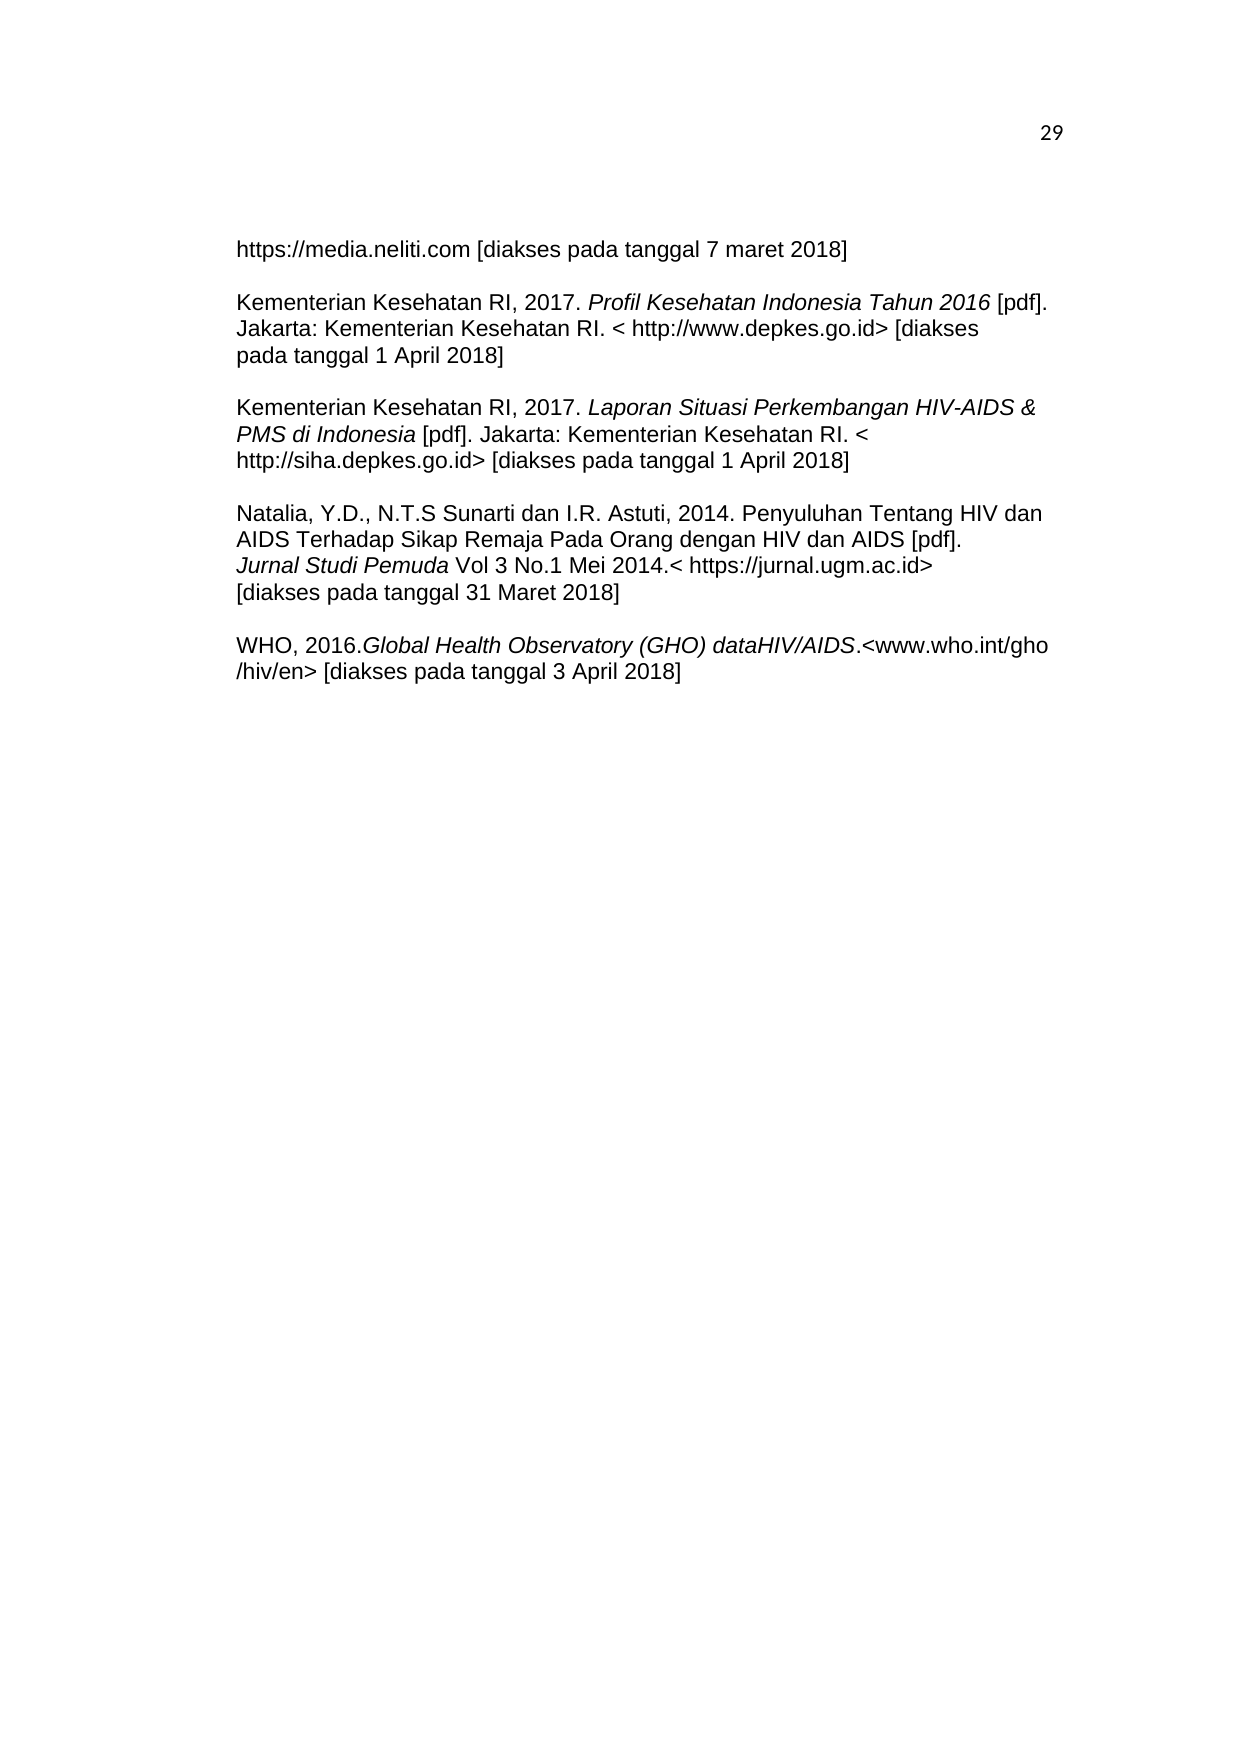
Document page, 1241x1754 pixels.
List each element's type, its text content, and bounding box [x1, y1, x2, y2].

text AIDS Terhadap Sikap Remaja Pada Orang dengan HIV dan AIDS [pdf]. [236, 526, 1063, 552]
text /hiv/en> [diakses pada tanggal 3 April 2018] [236, 658, 1063, 684]
text http://siha.depkes.go.id> [diakses pada tanggal 1 April 2018] [236, 447, 1063, 473]
text Kementerian Kesehatan RI, 2017. Laporan Situasi Perkembangan HIV-AIDS & [236, 394, 1063, 421]
text pada tanggal 1 April 2018] [236, 342, 1063, 368]
text Kementerian Kesehatan RI, 2017. Profil Kesehatan Indonesia Tahun 2016 [pdf]. [236, 289, 1063, 315]
text Jurnal Studi Pemuda Vol 3 No.1 Mei 2014.< https://jurnal.ugm.ac.id> [236, 552, 1063, 579]
text Natalia, Y.D., N.T.S Sunarti dan I.R. Astuti, 2014. Penyuluhan Tentang HIV dan [236, 500, 1063, 526]
text https://media.neliti.com [diakses pada tanggal 7 maret 2018] [236, 236, 1063, 263]
text Jakarta: Kementerian Kesehatan RI. < http://www.depkes.go.id> [diakses [236, 315, 1063, 342]
text [diakses pada tanggal 31 Maret 2018] [236, 579, 1063, 605]
text PMS di Indonesia [pdf]. Jakarta: Kementerian Kesehatan RI. < [236, 421, 1063, 447]
text WHO, 2016.Global Health Observatory (GHO) dataHIV/AIDS.<www.who.int/gho [236, 632, 1063, 658]
